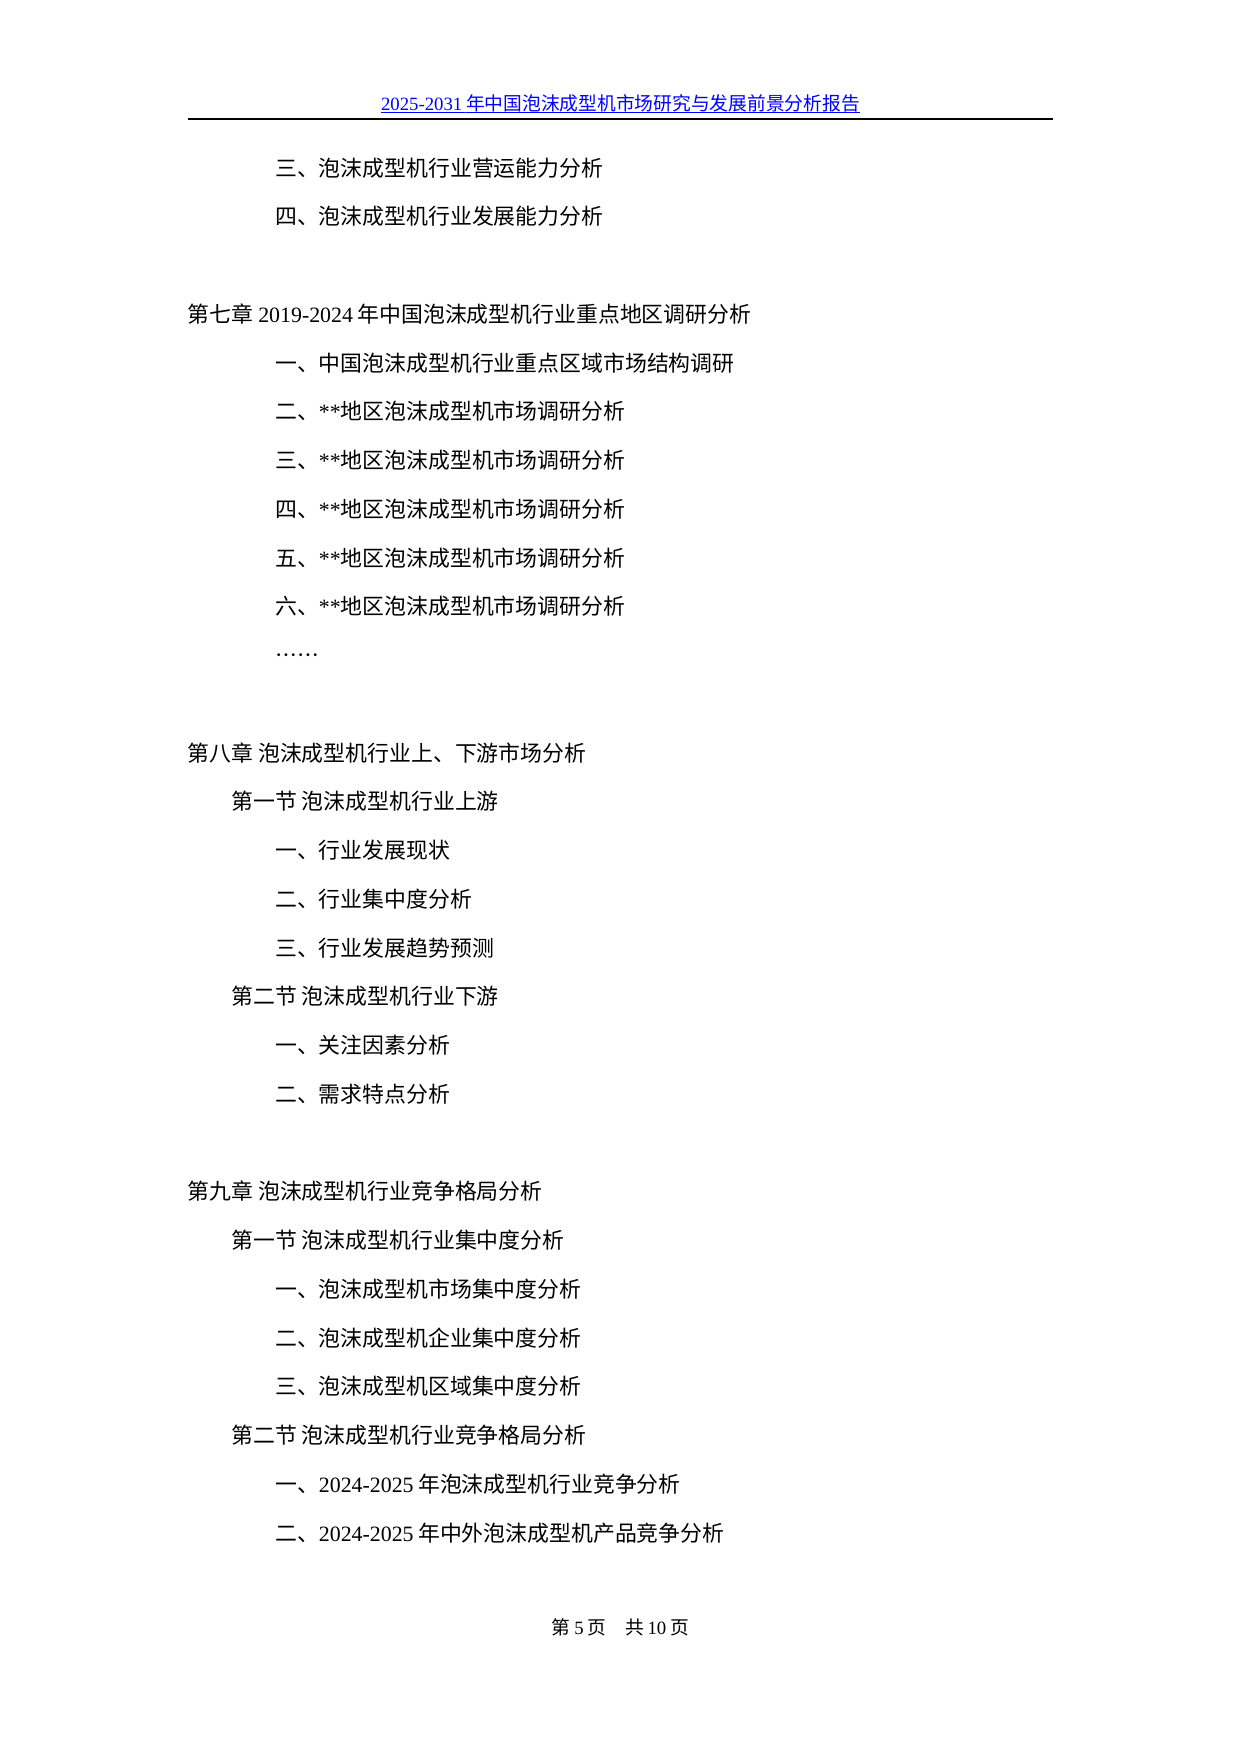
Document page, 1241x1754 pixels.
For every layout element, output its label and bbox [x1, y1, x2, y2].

text [187, 150, 1053, 1548]
